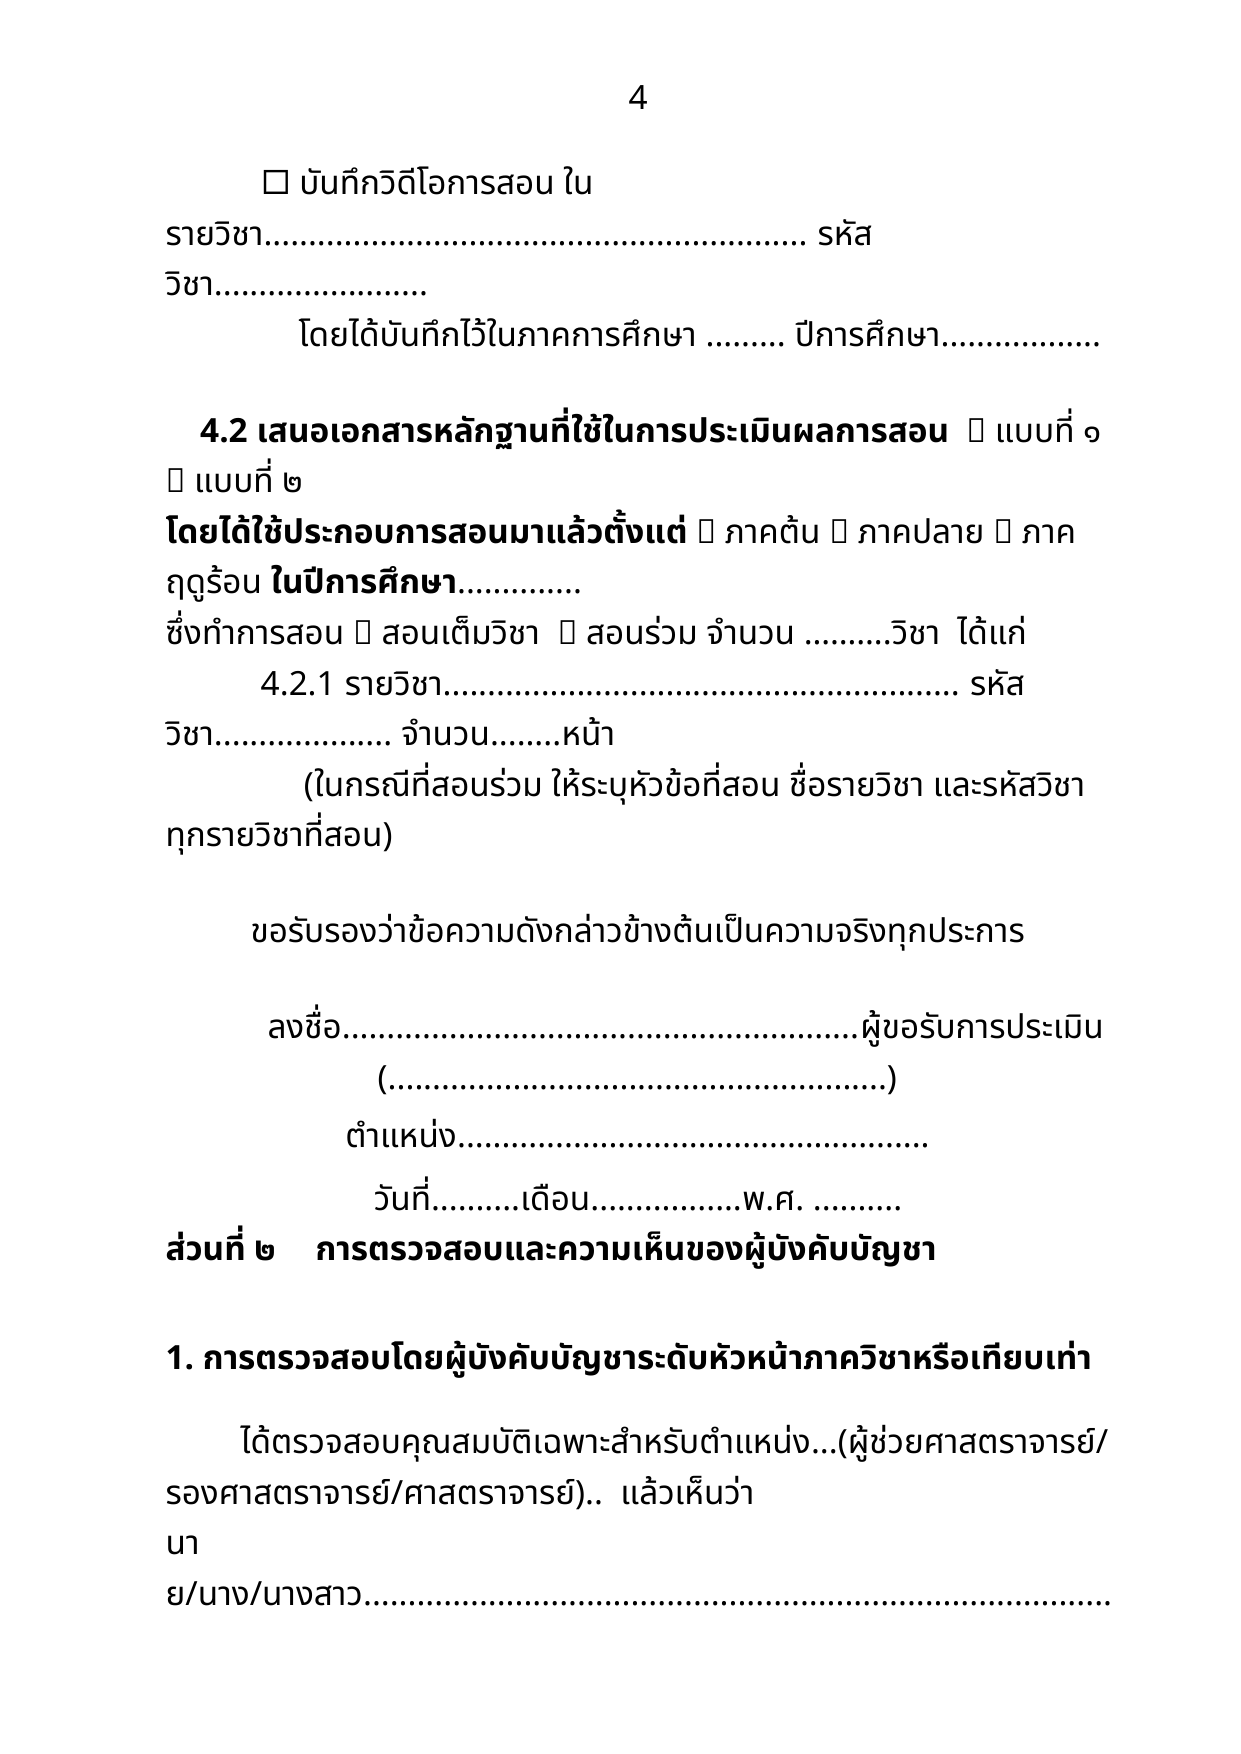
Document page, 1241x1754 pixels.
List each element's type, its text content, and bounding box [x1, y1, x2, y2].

text ซึ่งทำการสอน สอนเต็มวิชา สอนร่วม จำนวน ……….วิชา ได้แก่ 4.2.1 รายวิชา.......................................................... รหัสวิชา.................... จำนวน........หน้า [165, 609, 1110, 761]
text ส่วนที่ ๒ การตรวจสอบและความเห็นของผู้บังคับบัญชา [165, 1225, 1110, 1276]
text โดยได้ใช้ประกอบการสอนมาแล้วตั้งแต่ ภาคต้น ภาคปลาย ภาคฤดูร้อน ในปีการศึกษา.............. [165, 508, 1110, 609]
text ลงชื่อ..........................................................ผู้ขอรับการประเมิน [165, 1003, 1110, 1054]
text ขอรับรองว่าข้อความดังกล่าวข้างต้นเป็นความจริงทุกประการ [165, 907, 1110, 958]
text วันที่..........เดือน.................พ.ศ. .......... [165, 1175, 1110, 1225]
text บันทึกวิดีโอการสอน ในรายวิชา............................................................. รหัสวิชา........................ [165, 159, 1110, 311]
text (........................................................) [165, 1054, 1110, 1099]
text (ในกรณีที่สอนร่วม ให้ระบุหัวข้อที่สอน ชื่อรายวิชา และรหัสวิชา ทุกรายวิชาที่สอน) [165, 761, 1110, 862]
text 4.2 เสนอเอกสารหลักฐานที่ใช้ในการประเมินผลการสอน แบบที่ ๑ แบบที่ ๒ [165, 407, 1110, 508]
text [165, 1418, 1122, 1620]
text 1. การตรวจสอบโดยผู้บังคับบัญชาระดับหัวหน้าภาควิชาหรือเทียบเท่า [165, 1334, 1122, 1384]
text ตำแหน่ง..................................................... [165, 1112, 1110, 1162]
text โดยได้บันทึกไว้ในภาคการศึกษา ......... ปีการศึกษา.................. [165, 311, 1110, 361]
